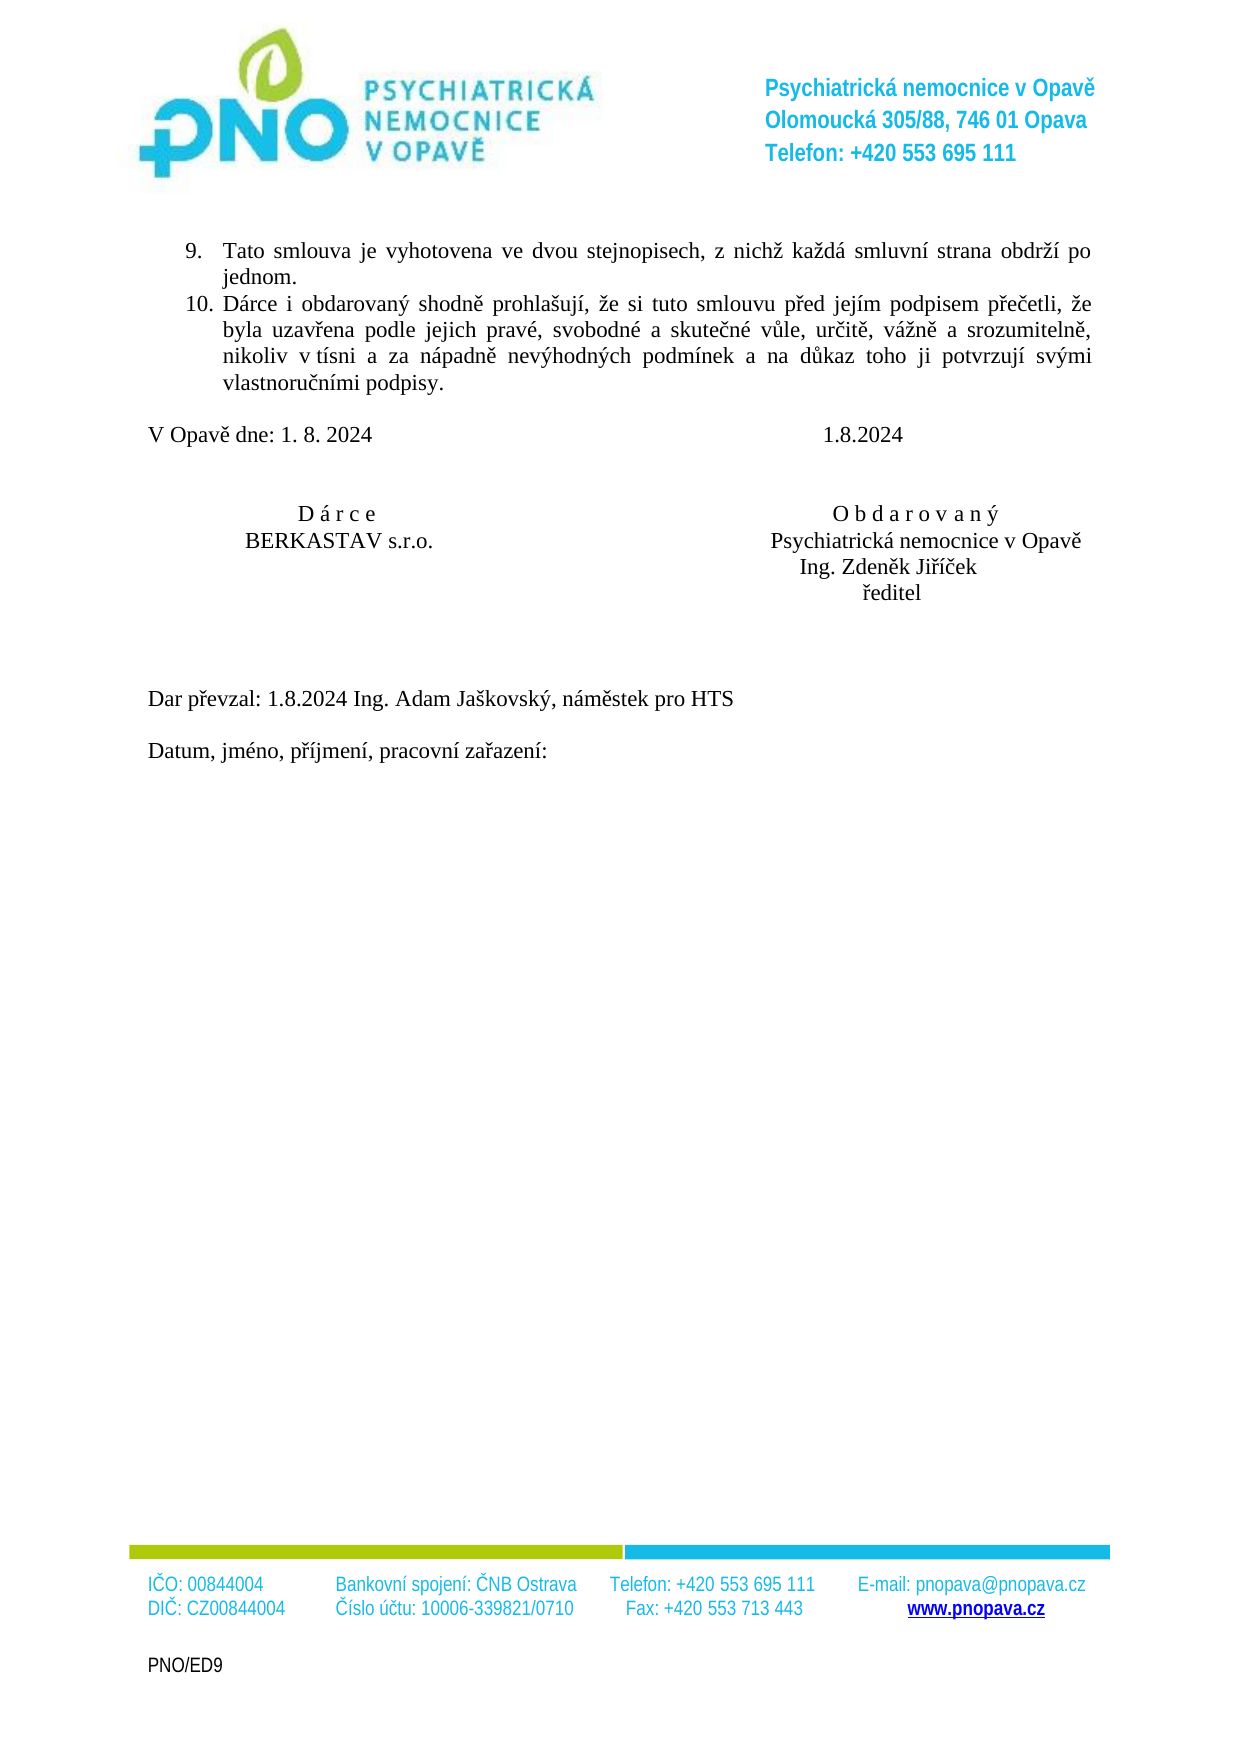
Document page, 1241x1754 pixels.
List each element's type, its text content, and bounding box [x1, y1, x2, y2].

text Dar převzal: 1.8.2024 Ing. Adam Jaškovský, náměstek pro HTS [148, 685, 1093, 711]
list Dárce i obdarovaný shodně prohlašují, že si tuto smlouvu před jejím podpisem přečetli, že byla uzavřena podle jejich pravé, svobodné a skutečné vůle, určitě, vážně a srozumitelně, nikoliv v tísni a za nápadně nevýhodných podmínek a na důkaz toho ji potvrzují svými vlastnoručními podpisy. [185, 289, 1093, 395]
text D á r c e O b d a r o v a n ý [148, 500, 1093, 527]
picture [93, 0, 641, 225]
text Ing. Zdeněk Jiříček [148, 553, 1093, 579]
text ředitel [148, 579, 1093, 606]
text BERKASTAV s.r.o. Psychiatrická nemocnice v Opavě [148, 527, 1093, 553]
list Tato smlouva je vyhotovena ve dvou stejnopisech, z nichž každá smluvní strana obdrží po jednom. [185, 237, 1093, 289]
text Datum, jméno, příjmení, pracovní zařazení: [148, 738, 1093, 764]
text V Opavě dne: 1. 8. 2024 1.8.2024 [148, 421, 1093, 448]
